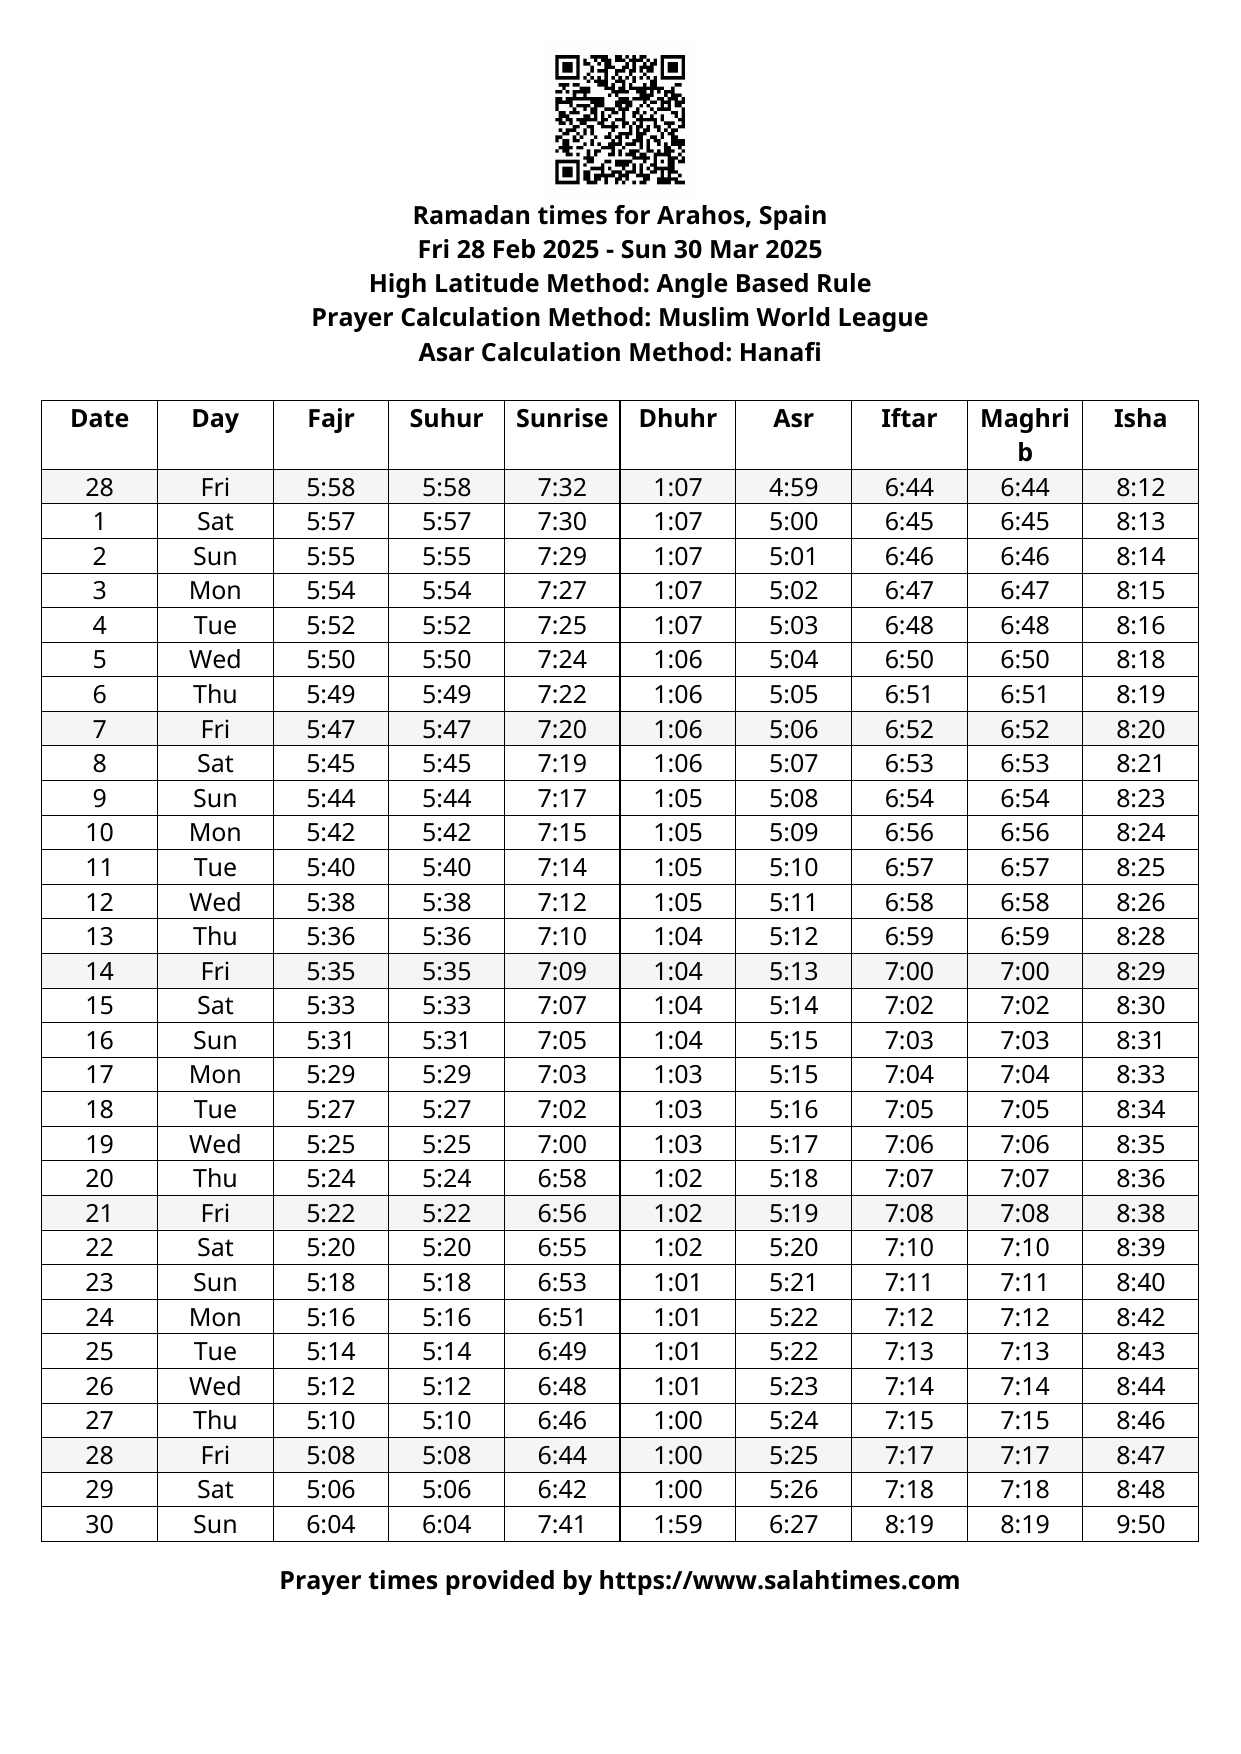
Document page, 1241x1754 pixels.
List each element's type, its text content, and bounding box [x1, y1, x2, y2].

table_cell 1:05 [621, 885, 735, 918]
table_cell 9:50 [1083, 1507, 1198, 1541]
table_cell 6:47 [852, 574, 967, 607]
table_cell 7:32 [505, 470, 619, 503]
table_cell 5:36 [274, 919, 388, 953]
table_cell Fri [158, 1196, 273, 1229]
table_cell Sat [158, 1231, 273, 1264]
table_cell 6:57 [968, 850, 1082, 884]
table_cell 6:45 [968, 504, 1082, 538]
table_cell 8:23 [1083, 781, 1198, 814]
table_cell 16 [42, 1023, 157, 1057]
table_cell 5:11 [736, 885, 851, 918]
table_cell 17 [42, 1058, 157, 1091]
table_cell 1:01 [621, 1334, 735, 1368]
table_cell 7:04 [852, 1058, 967, 1091]
table_cell 8:30 [1083, 989, 1198, 1022]
table_cell 1:00 [621, 1473, 735, 1506]
table_cell 8:33 [1083, 1058, 1198, 1091]
table_cell 7:29 [505, 539, 619, 572]
table_cell 5:15 [736, 1023, 851, 1057]
table_cell 11 [42, 850, 157, 884]
table_cell 8:20 [1083, 712, 1198, 745]
table_cell 8:19 [968, 1507, 1082, 1541]
table_cell 8:29 [1083, 954, 1198, 987]
table_cell 1:01 [621, 1369, 735, 1402]
table_cell 5:31 [389, 1023, 504, 1057]
table_cell 8:44 [1083, 1369, 1198, 1402]
text Prayer Calculation Method: Muslim World League [42, 300, 1198, 334]
table_cell 7:03 [852, 1023, 967, 1057]
table_cell 5:14 [736, 989, 851, 1022]
table_cell 6:46 [852, 539, 967, 572]
table_cell 1:04 [621, 989, 735, 1022]
table_cell 5:35 [274, 954, 388, 987]
table_cell 6:44 [505, 1438, 619, 1472]
table_cell 5:20 [736, 1231, 851, 1264]
table_cell 5:29 [274, 1058, 388, 1091]
table_cell 5:54 [274, 574, 388, 607]
table_cell 8:24 [1083, 816, 1198, 849]
table_cell Sat [158, 1473, 273, 1506]
table_cell 1:03 [621, 1058, 735, 1091]
table_cell 5:38 [389, 885, 504, 918]
table_cell 7:15 [852, 1404, 967, 1437]
table_cell 1:03 [621, 1127, 735, 1160]
table_header Iftar [852, 401, 967, 469]
table_cell 7:05 [505, 1023, 619, 1057]
table_cell Mon [158, 816, 273, 849]
table_cell 6:46 [505, 1404, 619, 1437]
table_cell 22 [42, 1231, 157, 1264]
table_cell 5:36 [389, 919, 504, 953]
table_cell 8:26 [1083, 885, 1198, 918]
table_cell 7:27 [505, 574, 619, 607]
table_cell 3 [42, 574, 157, 607]
text High Latitude Method: Angle Based Rule [42, 266, 1198, 300]
table_cell 5:35 [389, 954, 504, 987]
table_cell 5:18 [389, 1265, 504, 1299]
table_cell Sun [158, 781, 273, 814]
table_cell Sat [158, 504, 273, 538]
table_header Dhuhr [621, 401, 735, 469]
table_cell 24 [42, 1300, 157, 1333]
table_cell 8:36 [1083, 1161, 1198, 1195]
table_cell 1:06 [621, 746, 735, 780]
table_cell 6:48 [505, 1369, 619, 1402]
table_cell 5:06 [274, 1473, 388, 1506]
table_cell 5:03 [736, 608, 851, 642]
table_cell 25 [42, 1334, 157, 1368]
table_cell 6:04 [389, 1507, 504, 1541]
table_cell 5:33 [274, 989, 388, 1022]
table_cell 5:57 [274, 504, 388, 538]
table_cell 5:04 [736, 643, 851, 676]
table_cell 6:04 [274, 1507, 388, 1541]
table_cell 7:12 [852, 1300, 967, 1333]
table_cell 5:10 [274, 1404, 388, 1437]
table_cell 5:31 [274, 1023, 388, 1057]
table_cell 1:07 [621, 574, 735, 607]
table_cell 6:46 [968, 539, 1082, 572]
table_cell 5:45 [389, 746, 504, 780]
text Asar Calculation Method: Hanafi [42, 334, 1198, 368]
table_cell 6:50 [852, 643, 967, 676]
table_cell 9 [42, 781, 157, 814]
table_cell 7:25 [505, 608, 619, 642]
table_cell 10 [42, 816, 157, 849]
table_cell 7:08 [852, 1196, 967, 1229]
table_cell 5:52 [274, 608, 388, 642]
text Ramadan times for Arahos, Spain [42, 198, 1198, 232]
table_cell 7:07 [968, 1161, 1082, 1195]
table_cell 6:54 [852, 781, 967, 814]
table_header Date [42, 401, 157, 469]
table_cell 1:06 [621, 643, 735, 676]
table_cell 5:29 [389, 1058, 504, 1091]
table_cell 5:14 [389, 1334, 504, 1368]
table_cell 7:00 [968, 954, 1082, 987]
table_cell 5:49 [389, 677, 504, 711]
table_cell 7:05 [968, 1092, 1082, 1126]
table_header Asr [736, 401, 851, 469]
table_cell Thu [158, 919, 273, 953]
table_cell 7 [42, 712, 157, 745]
table_cell 6:56 [852, 816, 967, 849]
table_cell 5:49 [274, 677, 388, 711]
table_cell 6:49 [505, 1334, 619, 1368]
table_cell 8:48 [1083, 1473, 1198, 1506]
table_cell 5:12 [274, 1369, 388, 1402]
table_cell Tue [158, 608, 273, 642]
table_cell 5:50 [389, 643, 504, 676]
table_cell 7:09 [505, 954, 619, 987]
table_cell 1:04 [621, 1023, 735, 1057]
table_cell 7:07 [505, 989, 619, 1022]
table_cell 6:51 [505, 1300, 619, 1333]
table_cell 5:23 [736, 1369, 851, 1402]
table_cell 7:10 [968, 1231, 1082, 1264]
table_cell Thu [158, 1161, 273, 1195]
table_cell 5:08 [274, 1438, 388, 1472]
table_cell 30 [42, 1507, 157, 1541]
table_cell 5 [42, 643, 157, 676]
table_cell Mon [158, 1300, 273, 1333]
table_cell 5:27 [274, 1092, 388, 1126]
table_cell 5:24 [389, 1161, 504, 1195]
table_cell 6:48 [852, 608, 967, 642]
table_cell 5:18 [736, 1161, 851, 1195]
table_cell Tue [158, 1334, 273, 1368]
table_cell 1:01 [621, 1265, 735, 1299]
table_cell 7:15 [505, 816, 619, 849]
table_cell 6:52 [968, 712, 1082, 745]
table_cell 5:18 [274, 1265, 388, 1299]
table_header Fajr [274, 401, 388, 469]
table_cell 20 [42, 1161, 157, 1195]
table_cell 5:22 [736, 1300, 851, 1333]
table_cell 1:06 [621, 712, 735, 745]
table_cell 5:54 [389, 574, 504, 607]
table_cell 6:59 [968, 919, 1082, 953]
table_cell 5:26 [736, 1473, 851, 1506]
table_cell 1:02 [621, 1231, 735, 1264]
picture [542, 41, 699, 198]
text Fri 28 Feb 2025 - Sun 30 Mar 2025 [42, 232, 1198, 266]
table_cell 7:03 [505, 1058, 619, 1091]
table_cell 8:43 [1083, 1334, 1198, 1368]
table_cell 7:00 [505, 1127, 619, 1160]
table_cell 7:20 [505, 712, 619, 745]
table_cell 5:01 [736, 539, 851, 572]
table_cell 7:17 [968, 1438, 1082, 1472]
table_cell 21 [42, 1196, 157, 1229]
table_cell 7:11 [968, 1265, 1082, 1299]
table_cell 6:42 [505, 1473, 619, 1506]
table_cell 7:12 [505, 885, 619, 918]
table_cell 5:16 [274, 1300, 388, 1333]
table_cell 5:17 [736, 1127, 851, 1160]
table_cell 8:19 [1083, 677, 1198, 711]
table_cell Wed [158, 885, 273, 918]
table_cell 7:19 [505, 746, 619, 780]
table_cell Sun [158, 1265, 273, 1299]
table_cell 8:14 [1083, 539, 1198, 572]
table_cell 4 [42, 608, 157, 642]
table_cell Sun [158, 539, 273, 572]
table_cell 8:39 [1083, 1231, 1198, 1264]
table_cell 5:42 [389, 816, 504, 849]
table_cell 12 [42, 885, 157, 918]
table_cell Sat [158, 989, 273, 1022]
table_header Suhur [389, 401, 504, 469]
table_cell 19 [42, 1127, 157, 1160]
table_cell 6:50 [968, 643, 1082, 676]
table_cell 5:13 [736, 954, 851, 987]
table_cell 7:08 [968, 1196, 1082, 1229]
table_cell 1:00 [621, 1404, 735, 1437]
table_cell 5:38 [274, 885, 388, 918]
table_cell 8:28 [1083, 919, 1198, 953]
table_cell 5:22 [389, 1196, 504, 1229]
table_cell 23 [42, 1265, 157, 1299]
table_cell 6:51 [968, 677, 1082, 711]
table_cell 8:19 [852, 1507, 967, 1541]
table_cell 1:05 [621, 850, 735, 884]
table_cell 5:57 [389, 504, 504, 538]
table_cell Sun [158, 1023, 273, 1057]
table_cell 5:22 [736, 1334, 851, 1368]
table_cell 15 [42, 989, 157, 1022]
table_cell 5:45 [274, 746, 388, 780]
table_cell 6:51 [852, 677, 967, 711]
table_cell 8:31 [1083, 1023, 1198, 1057]
table_cell 1:00 [621, 1438, 735, 1472]
text Prayer times provided by https://www.salahtimes.com [42, 1563, 1198, 1597]
table_cell 5:00 [736, 504, 851, 538]
table_cell 6:44 [968, 470, 1082, 503]
table_cell 1:02 [621, 1161, 735, 1195]
table_cell 8:12 [1083, 470, 1198, 503]
table_cell 5:47 [274, 712, 388, 745]
table_cell 7:14 [505, 850, 619, 884]
table_cell 6:56 [505, 1196, 619, 1229]
table_cell 8:47 [1083, 1438, 1198, 1472]
table_cell 5:02 [736, 574, 851, 607]
table_cell Mon [158, 574, 273, 607]
table_cell 5:10 [389, 1404, 504, 1437]
table_cell 7:24 [505, 643, 619, 676]
table_cell 1:04 [621, 954, 735, 987]
table_cell 5:58 [274, 470, 388, 503]
table_cell 6:27 [736, 1507, 851, 1541]
table_header Maghrib [968, 401, 1082, 469]
table_cell Wed [158, 643, 273, 676]
table_cell 7:07 [852, 1161, 967, 1195]
table_cell 6:58 [852, 885, 967, 918]
table_cell 7:06 [852, 1127, 967, 1160]
table_cell Fri [158, 1438, 273, 1472]
table_cell 5:12 [736, 919, 851, 953]
table_cell 6:56 [968, 816, 1082, 849]
table_cell 5:07 [736, 746, 851, 780]
table_cell 8:25 [1083, 850, 1198, 884]
table_header Day [158, 401, 273, 469]
table_cell 8:38 [1083, 1196, 1198, 1229]
table_cell 8:35 [1083, 1127, 1198, 1160]
table_cell 5:40 [389, 850, 504, 884]
table_cell 29 [42, 1473, 157, 1506]
table_cell 7:11 [852, 1265, 967, 1299]
table_cell 28 [42, 470, 157, 503]
table_cell 5:40 [274, 850, 388, 884]
table_cell 8:15 [1083, 574, 1198, 607]
table_cell 7:30 [505, 504, 619, 538]
table_cell 5:42 [274, 816, 388, 849]
table_cell Fri [158, 712, 273, 745]
table_cell 5:55 [274, 539, 388, 572]
table_cell 7:14 [852, 1369, 967, 1402]
table_cell 1:06 [621, 677, 735, 711]
table_cell 28 [42, 1438, 157, 1472]
table_cell 1:04 [621, 919, 735, 953]
table_cell Thu [158, 1404, 273, 1437]
table_cell 5:24 [736, 1404, 851, 1437]
table_cell 5:52 [389, 608, 504, 642]
table_cell 8:16 [1083, 608, 1198, 642]
table_cell 5:14 [274, 1334, 388, 1368]
table_cell 5:24 [274, 1161, 388, 1195]
table_cell 8:40 [1083, 1265, 1198, 1299]
table_cell 5:22 [274, 1196, 388, 1229]
table_cell Mon [158, 1058, 273, 1091]
table_cell 7:00 [852, 954, 967, 987]
table_cell 6:53 [968, 746, 1082, 780]
table_cell 6:58 [505, 1161, 619, 1195]
table_cell 7:06 [968, 1127, 1082, 1160]
table_cell 7:14 [968, 1369, 1082, 1402]
table_cell 4:59 [736, 470, 851, 503]
table_cell Sun [158, 1507, 273, 1541]
table_cell Fri [158, 470, 273, 503]
table_cell 7:15 [968, 1404, 1082, 1437]
table_cell 6:53 [505, 1265, 619, 1299]
table_cell 6 [42, 677, 157, 711]
table_cell Tue [158, 850, 273, 884]
table_header Isha [1083, 401, 1198, 469]
table_cell Thu [158, 677, 273, 711]
table_cell 1:07 [621, 608, 735, 642]
table_cell 5:58 [389, 470, 504, 503]
table_header Sunrise [505, 401, 619, 469]
table_cell Fri [158, 954, 273, 987]
table_cell 5:25 [736, 1438, 851, 1472]
table_cell 5:50 [274, 643, 388, 676]
table_cell 7:17 [505, 781, 619, 814]
table_cell 13 [42, 919, 157, 953]
table_cell 8:21 [1083, 746, 1198, 780]
table_cell 7:12 [968, 1300, 1082, 1333]
table_cell 5:08 [389, 1438, 504, 1472]
table_cell 5:10 [736, 850, 851, 884]
table_cell 5:16 [389, 1300, 504, 1333]
table_cell 8:34 [1083, 1092, 1198, 1126]
table_cell 6:54 [968, 781, 1082, 814]
table_cell 5:27 [389, 1092, 504, 1126]
table_cell 7:17 [852, 1438, 967, 1472]
table_cell 5:20 [389, 1231, 504, 1264]
table_cell 5:19 [736, 1196, 851, 1229]
table_cell 7:04 [968, 1058, 1082, 1091]
table_cell 1:07 [621, 470, 735, 503]
table_cell 8:13 [1083, 504, 1198, 538]
table_cell 7:13 [968, 1334, 1082, 1368]
table_cell 1:05 [621, 816, 735, 849]
table_cell 7:10 [505, 919, 619, 953]
table_cell 1:07 [621, 504, 735, 538]
table_cell 6:58 [968, 885, 1082, 918]
table_cell 5:55 [389, 539, 504, 572]
table_cell 6:45 [852, 504, 967, 538]
table_cell 5:21 [736, 1265, 851, 1299]
table_cell 18 [42, 1092, 157, 1126]
table_cell 7:05 [852, 1092, 967, 1126]
table_cell 5:06 [736, 712, 851, 745]
table_cell 5:15 [736, 1058, 851, 1091]
table_cell 8 [42, 746, 157, 780]
table_cell Wed [158, 1127, 273, 1160]
table_cell 1:05 [621, 781, 735, 814]
table_cell 6:53 [852, 746, 967, 780]
table_cell 5:44 [389, 781, 504, 814]
table_cell 7:22 [505, 677, 619, 711]
table_cell 7:02 [852, 989, 967, 1022]
table_cell 5:25 [389, 1127, 504, 1160]
table_cell 5:05 [736, 677, 851, 711]
table_cell 6:47 [968, 574, 1082, 607]
table_cell 5:44 [274, 781, 388, 814]
table_cell 5:16 [736, 1092, 851, 1126]
table_cell 5:33 [389, 989, 504, 1022]
table_cell 7:02 [968, 989, 1082, 1022]
table_cell 8:46 [1083, 1404, 1198, 1437]
table_cell Wed [158, 1369, 273, 1402]
table_cell 1:59 [621, 1507, 735, 1541]
table_cell 14 [42, 954, 157, 987]
table_cell 6:57 [852, 850, 967, 884]
table_cell 5:20 [274, 1231, 388, 1264]
table_cell 7:02 [505, 1092, 619, 1126]
table_cell 1:01 [621, 1300, 735, 1333]
table_cell 5:06 [389, 1473, 504, 1506]
table_cell Sat [158, 746, 273, 780]
table_cell 6:44 [852, 470, 967, 503]
table_cell 7:03 [968, 1023, 1082, 1057]
table_cell 6:52 [852, 712, 967, 745]
table_cell 2 [42, 539, 157, 572]
table_cell 27 [42, 1404, 157, 1437]
table_cell 7:18 [852, 1473, 967, 1506]
table_cell 5:08 [736, 781, 851, 814]
table_cell 1:02 [621, 1196, 735, 1229]
table_cell 1:07 [621, 539, 735, 572]
table_cell 1:03 [621, 1092, 735, 1126]
table_cell 6:48 [968, 608, 1082, 642]
table_cell 6:59 [852, 919, 967, 953]
table_cell 26 [42, 1369, 157, 1402]
table_cell 5:25 [274, 1127, 388, 1160]
table_cell 8:18 [1083, 643, 1198, 676]
table_cell 7:18 [968, 1473, 1082, 1506]
table_cell 8:42 [1083, 1300, 1198, 1333]
table_cell 6:55 [505, 1231, 619, 1264]
table_cell 1 [42, 504, 157, 538]
table_cell 5:12 [389, 1369, 504, 1402]
table_cell 7:13 [852, 1334, 967, 1368]
table_cell 5:47 [389, 712, 504, 745]
table_cell 7:41 [505, 1507, 619, 1541]
table_cell 7:10 [852, 1231, 967, 1264]
table_cell 5:09 [736, 816, 851, 849]
table_cell Tue [158, 1092, 273, 1126]
